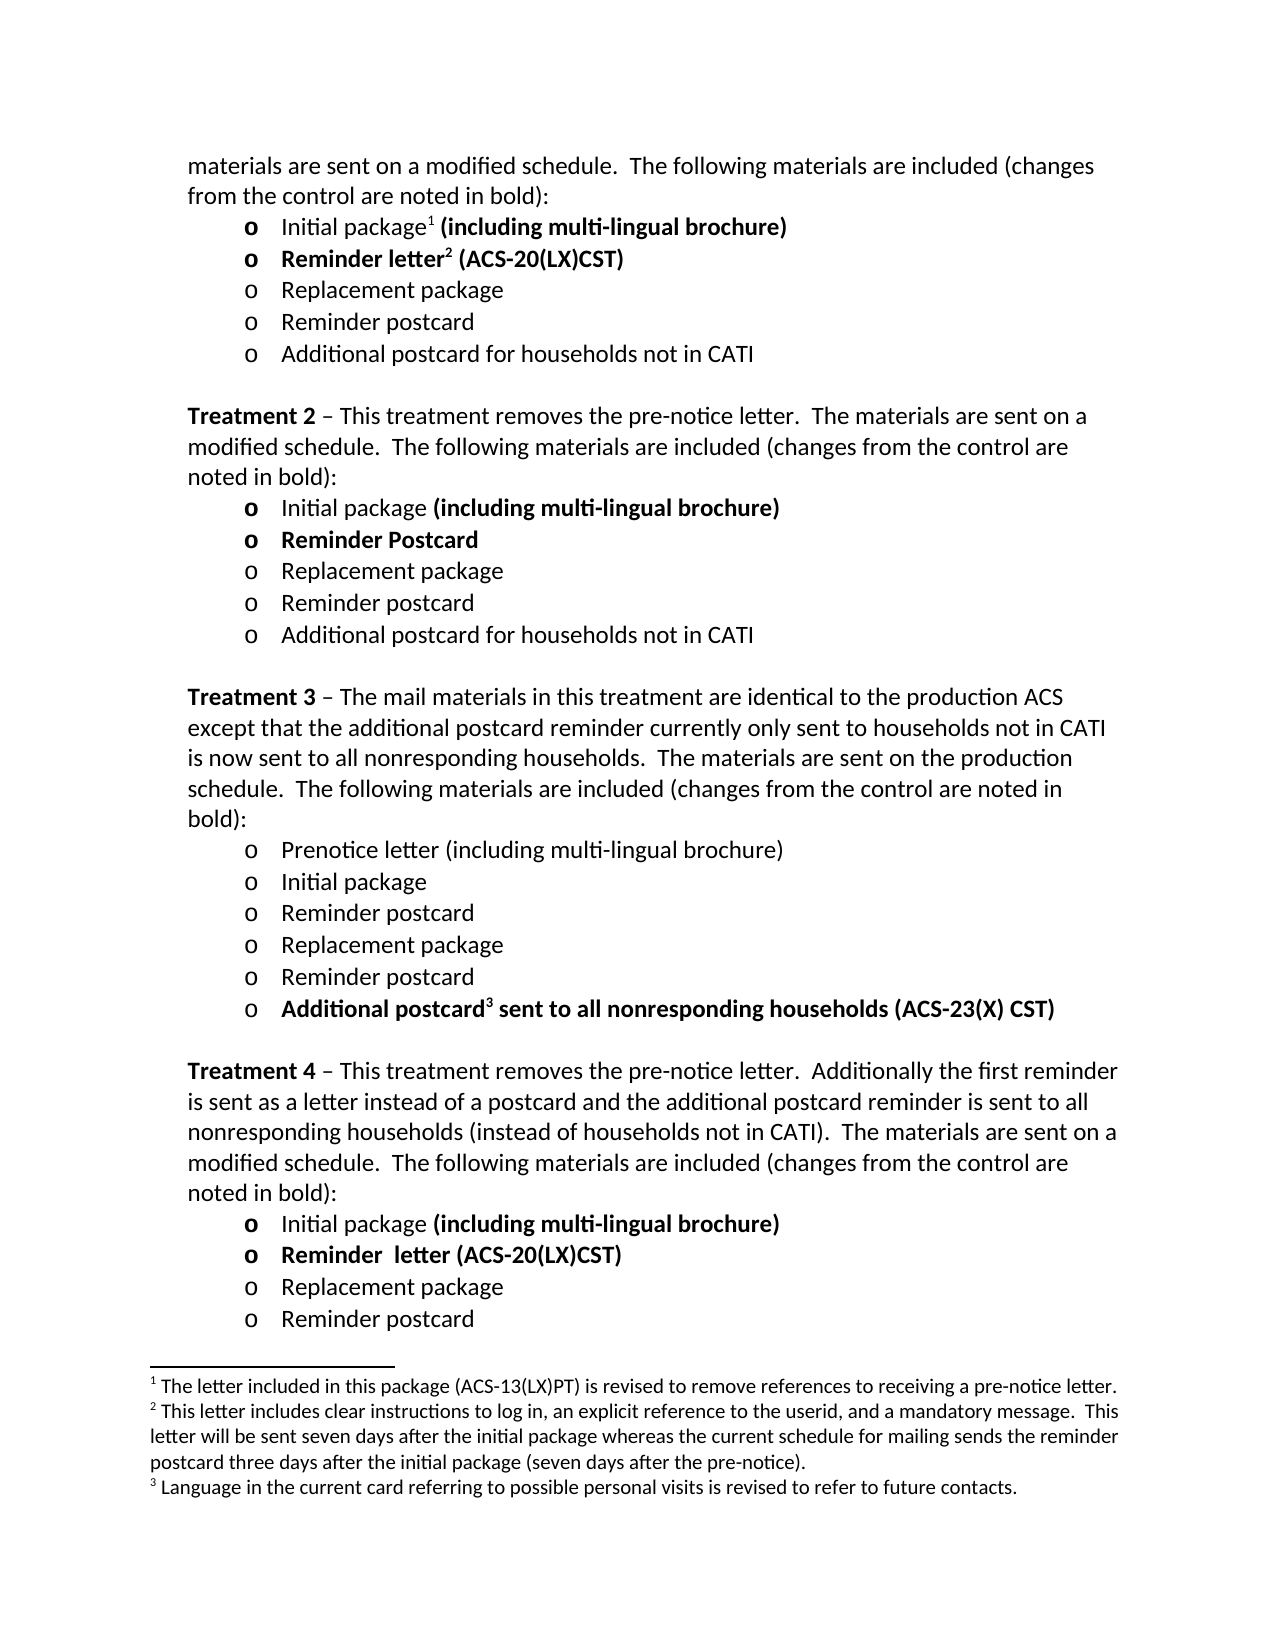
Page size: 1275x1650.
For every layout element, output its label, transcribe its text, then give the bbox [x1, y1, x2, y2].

list Replacement package [244, 556, 1125, 587]
list Initial package (including multi-lingual brochure) [244, 1208, 1125, 1239]
list Treatment 3 – The mail materials in this treatment are identical to the production ACS except that the additional postcard reminder currently only sent to households not in CATI is now sent to all nonresponding households. The materials are sent on the production schedule. The following materials are included (changes from the control are noted in bold): [187, 681, 1125, 834]
list Replacement package [244, 929, 1125, 961]
list Reminder postcard [244, 897, 1125, 929]
list Additional postcard for households not in CATI [244, 619, 1125, 651]
list Replacement package [244, 274, 1125, 306]
list Initial package (including multi-lingual brochure) [244, 492, 1125, 524]
list Reminder postcard [244, 1303, 1125, 1335]
list Reminder postcard [244, 306, 1125, 338]
list Treatment 4 – This treatment removes the pre-notice letter. Additionally the first reminder is sent as a letter instead of a postcard and the additional postcard reminder is sent to all nonresponding households (instead of households not in CATI). The materials are sent on a modified schedule. The following materials are included (changes from the control are noted in bold): [187, 1055, 1125, 1208]
list Replacement package [244, 1271, 1125, 1303]
list Treatment 2 – This treatment removes the pre-notice letter. The materials are sent on a modified schedule. The following materials are included (changes from the control are noted in bold): [187, 400, 1125, 492]
list Additional postcard for households not in CATI [244, 338, 1125, 370]
list Reminder letter (ACS-20(LX)CST) [244, 243, 1125, 274]
list Reminder postcard [244, 587, 1125, 619]
list Initial package [244, 866, 1125, 897]
list Reminder letter (ACS-20(LX)CST) [244, 1239, 1125, 1271]
list Reminder postcard [244, 961, 1125, 993]
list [187, 150, 1125, 211]
list Additional postcard sent to all nonresponding households (ACS-23(X) CST) [244, 993, 1125, 1024]
list Initial package (including multi-lingual brochure) [244, 211, 1125, 243]
list Reminder Postcard [244, 524, 1125, 556]
list Prenotice letter (including multi-lingual brochure) [244, 834, 1125, 866]
